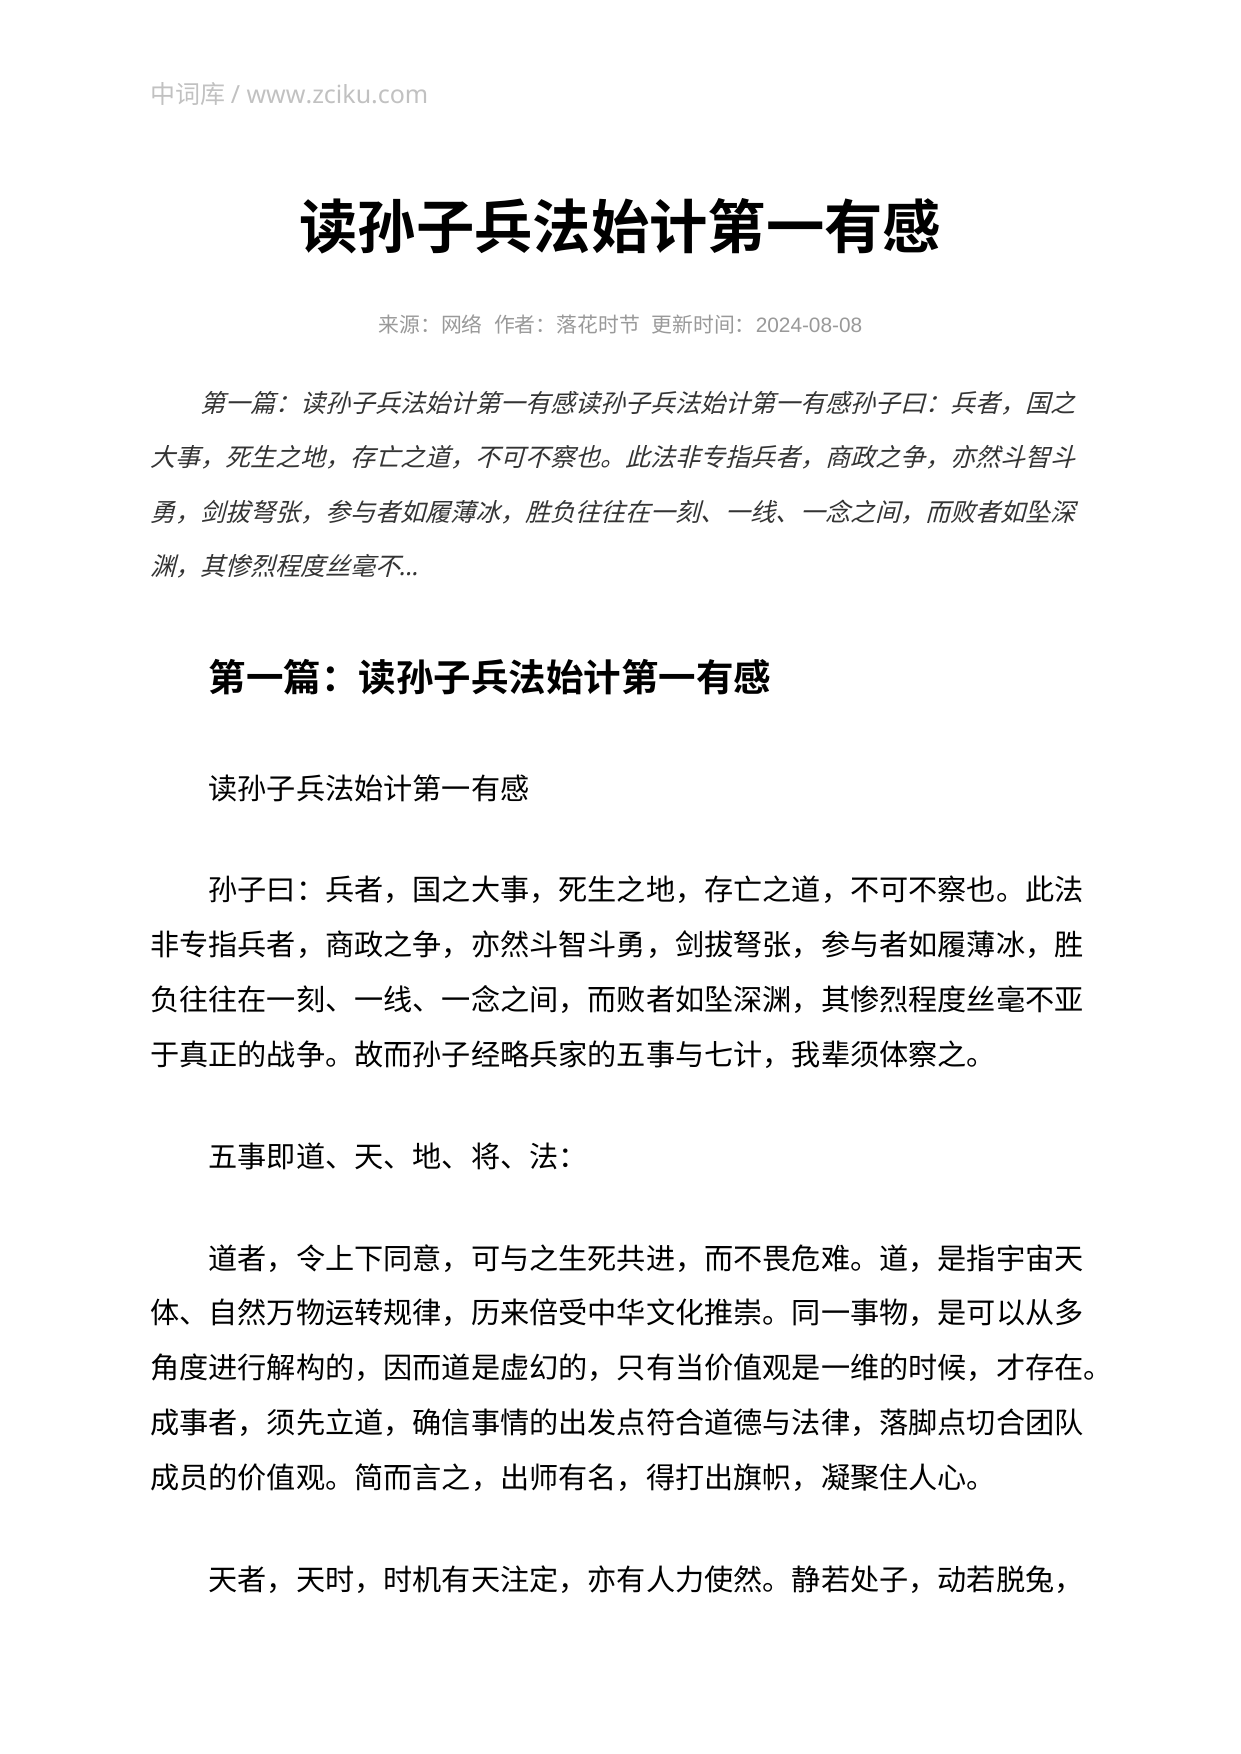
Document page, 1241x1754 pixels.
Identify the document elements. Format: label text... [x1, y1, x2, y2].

text 道者，令上下同意，可与之生死共进，而不畏危难。道，是指宇宙天体、自然万物运转规律，历来倍受中华文化推崇。同一事物，是可以从多角度进行解构的，因而道是虚幻的，只有当价值观是一维的时候，才存在。成事者，须先立道，确信事情的出发点符合道德与法律，落脚点切合团队成员的价值观。简而言之，出师有名，得打出旗帜，凝聚住人心。 [150, 1235, 1090, 1497]
text 读孙子兵法始计第一有感 [150, 765, 1090, 807]
text 第一篇：读孙子兵法始计第一有感读孙子兵法始计第一有感孙子曰：兵者，国之大事，死生之地，存亡之道，不可不察也。此法非专指兵者，商政之争，亦然斗智斗勇，剑拔弩张，参与者如履薄冰，胜负往往在一刻、一线、一念之间，而败者如坠深渊，其惨烈程度丝毫不... [150, 383, 1090, 583]
subtitle 读孙子兵法始计第一有感 [150, 181, 1090, 266]
text 孙子曰：兵者，国之大事，死生之地，存亡之道，不可不察也。此法非专指兵者，商政之争，亦然斗智斗勇，剑拔弩张，参与者如履薄冰，胜负往往在一刻、一线、一念之间，而败者如坠深渊，其惨烈程度丝毫不亚于真正的战争。故而孙子经略兵家的五事与七计，我辈须体察之。 [150, 867, 1090, 1074]
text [150, 1557, 1090, 1599]
text 五事即道、天、地、将、法： [150, 1133, 1090, 1176]
text 第一篇：读孙子兵法始计第一有感 [150, 648, 1090, 702]
text 来源：网络 作者：落花时节 更新时间：2024-08-08 [150, 313, 1090, 337]
